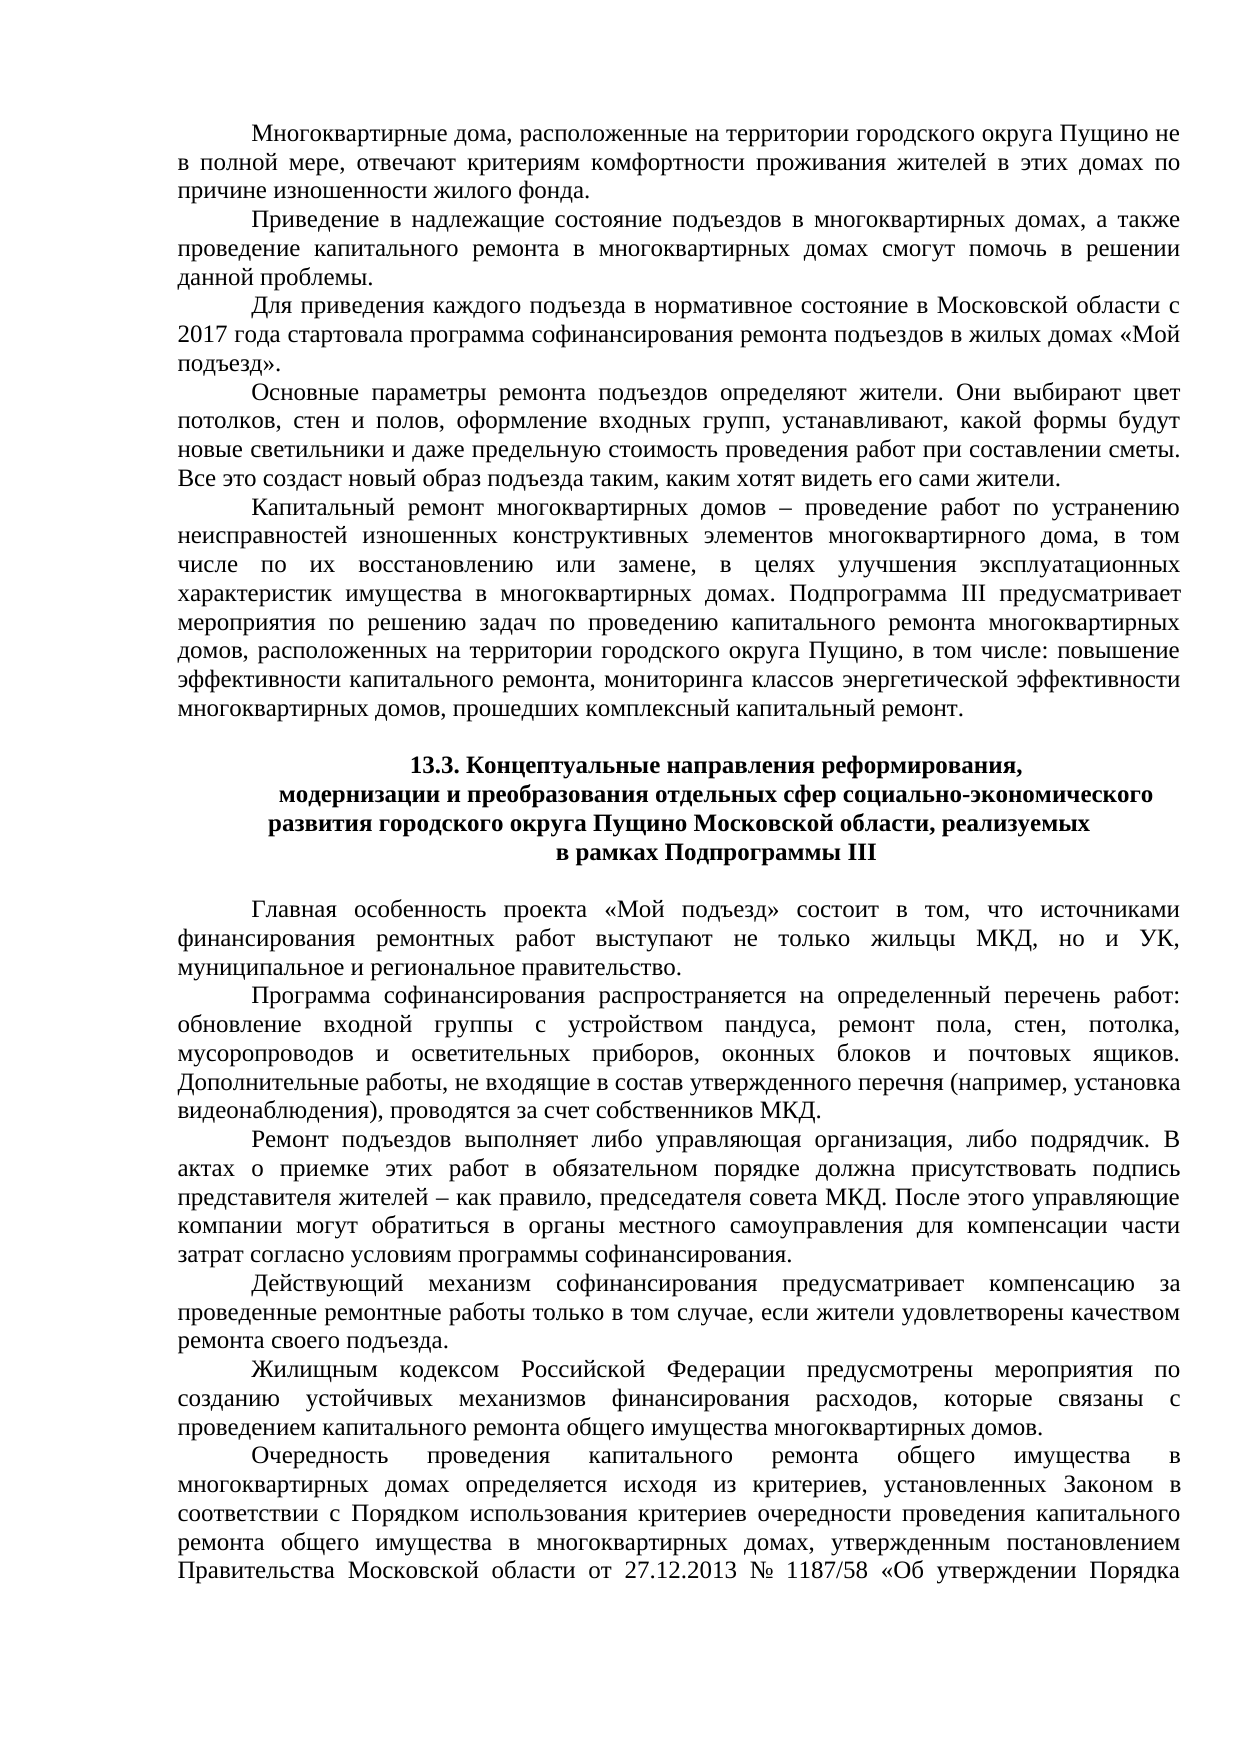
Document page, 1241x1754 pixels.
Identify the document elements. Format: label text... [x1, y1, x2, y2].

text Программа софинансирования распространяется на определенный перечень работ: обновление входной группы с устройством пандуса, ремонт пола, стен, потолка, мусоропроводов и осветительных приборов, оконных блоков и почтовых ящиков. Дополнительные работы, не входящие в состав утвержденного перечня (например, установка видеонаблюдения), проводятся за счет собственников МКД. [177, 981, 1181, 1124]
text 13.3. Концептуальные направления реформирования, [177, 751, 1181, 779]
text Действующий механизм софинансирования предусматривает компенсацию за проведенные ремонтные работы только в том случае, если жители удовлетворены качеством ремонта своего подъезда. [177, 1268, 1181, 1354]
text Капитальный ремонт многоквартирных домов – проведение работ по устранению неисправностей изношенных конструктивных элементов многоквартирного дома, в том числе по их восстановлению или замене, в целях улучшения эксплуатационных характеристик имущества в многоквартирных домах. Подпрограмма III предусматривает мероприятия по решению задач по проведению капитального ремонта многоквартирных домов, расположенных на территории городского округа Пущино, в том числе: повышение эффективности капитального ремонта, мониторинга классов энергетической эффективности многоквартирных домов, прошедших комплексный капитальный ремонт. [177, 492, 1181, 722]
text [177, 1441, 1181, 1584]
text Для приведения каждого подъезда в нормативное состояние в Московской области с 2017 года стартовала программа софинансирования ремонта подъездов в жилых домах «Мой подъезд». [177, 291, 1181, 377]
text Главная особенность проекта «Мой подъезд» состоит в том, что источниками финансирования ремонтных работ выступают не только жильцы МКД, но и УК, муниципальное и региональное правительство. [177, 894, 1181, 981]
text Основные параметры ремонта подъездов определяют жители. Они выбирают цвет потолков, стен и полов, оформление входных групп, устанавливают, какой формы будут новые светильники и даже предельную стоимость проведения работ при составлении сметы. Все это создаст новый образ подъезда таким, каким хотят видеть его сами жители. [177, 377, 1181, 492]
text в рамках Подпрограммы III [177, 837, 1181, 866]
text Жилищным кодексом Российской Федерации предусмотрены мероприятия по созданию устойчивых механизмов финансирования расходов, которые связаны с проведением капитального ремонта общего имущества многоквартирных домов. [177, 1354, 1181, 1441]
text модернизации и преобразования отдельных сфер социально-экономического развития городского округа Пущино Московской области, реализуемых [177, 779, 1181, 837]
text Ремонт подъездов выполняет либо управляющая организация, либо подрядчик. В актах о приемке этих работ в обязательном порядке должна присутствовать подпись представителя жителей – как правило, председателя совета МКД. После этого управляющие компании могут обратиться в органы местного самоуправления для компенсации части затрат согласно условиям программы софинансирования. [177, 1124, 1181, 1268]
text Многоквартирные дома, расположенные на территории городского округа Пущино не в полной мере, отвечают критериям комфортности проживания жителей в этих домах по причине изношенности жилого фонда. [177, 118, 1181, 204]
text Приведение в надлежащие состояние подъездов в многоквартирных домах, а также проведение капитального ремонта в многоквартирных домах смогут помочь в решении данной проблемы. [177, 204, 1181, 291]
